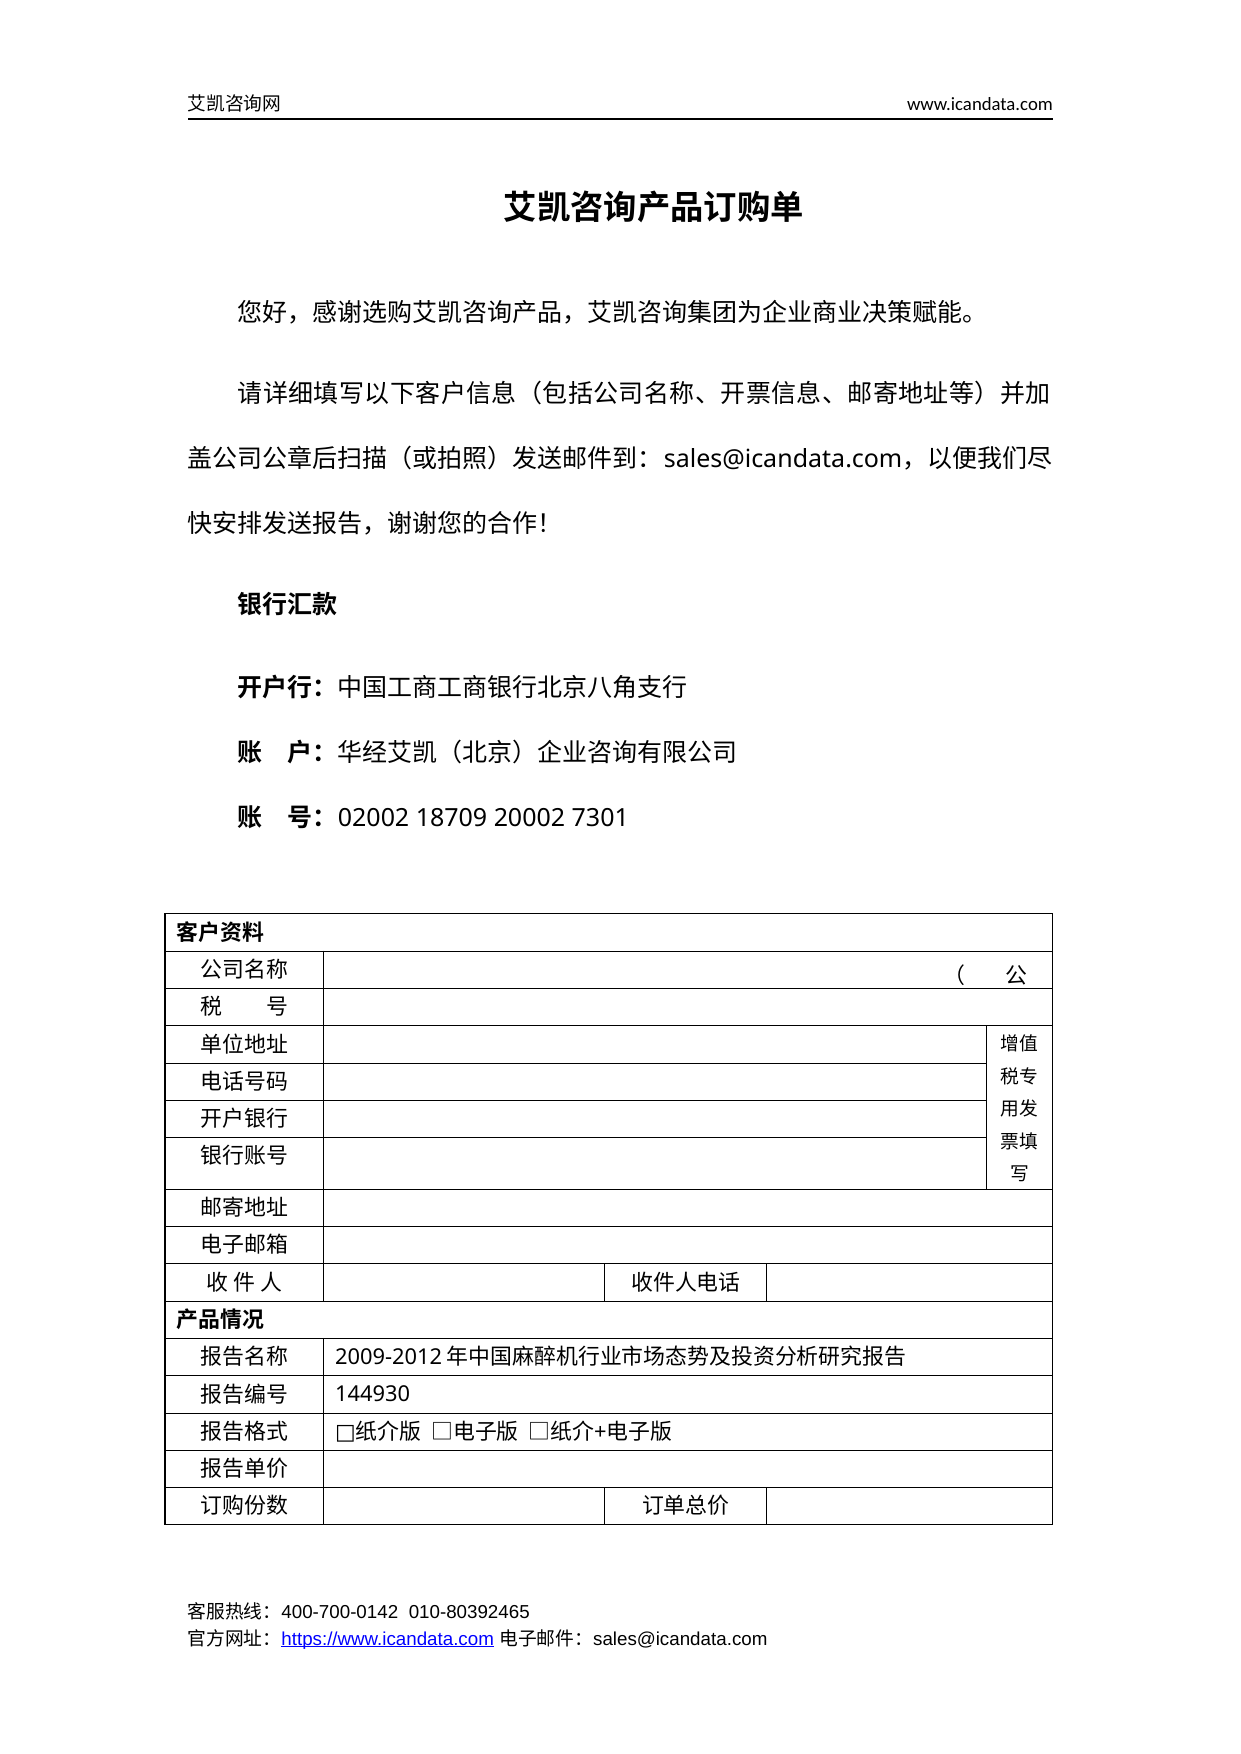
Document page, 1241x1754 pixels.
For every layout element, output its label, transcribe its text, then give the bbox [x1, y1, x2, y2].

table_cell 收件人电话 [605, 1264, 766, 1301]
table_cell 税 号 [166, 989, 323, 1025]
text 账 号：02002 18709 20002 7301 [187, 783, 1053, 848]
table_cell [324, 989, 1052, 1025]
table_cell [324, 1264, 604, 1301]
table_cell 邮寄地址 [166, 1190, 323, 1226]
table_cell [324, 1451, 1052, 1487]
text 开户行：中国工商工商银行北京八角支行 [187, 653, 1053, 718]
table_cell [324, 1101, 986, 1137]
table_cell 收 件 人 [166, 1264, 323, 1301]
table_cell 报告编号 [166, 1376, 323, 1412]
table_cell [324, 1488, 604, 1524]
text 账 户：华经艾凯（北京）企业咨询有限公司 [187, 718, 1053, 783]
text 您好，感谢选购艾凯咨询产品，艾凯咨询集团为企业商业决策赋能。 [187, 278, 1053, 343]
text 请详细填写以下客户信息（包括公司名称、开票信息、邮寄地址等）并加盖公司公章后扫描（或拍照）发送邮件到：sales@icandata.com，以便我们尽快安排发送报告，谢谢您的合作！ [187, 359, 1053, 554]
text 银行汇款 [187, 570, 1053, 635]
table_cell [324, 1138, 986, 1189]
table_cell 144930 [324, 1376, 1052, 1412]
table_cell [324, 1064, 986, 1100]
table_cell 产品情况 [166, 1302, 1052, 1338]
table_header 客户资料 [166, 914, 1052, 951]
table_cell [767, 1264, 1052, 1301]
table_cell 电话号码 [166, 1064, 323, 1100]
table_cell 开户银行 [166, 1101, 323, 1137]
table_cell 2009-2012年中国麻醉机行业市场态势及投资分析研究报告 [324, 1339, 1052, 1375]
text 艾凯咨询产品订购单 [187, 172, 1053, 237]
table_cell [324, 1227, 1052, 1263]
table_cell [324, 952, 1052, 988]
table_cell 报告名称 [166, 1339, 323, 1375]
table_cell 银行账号 [166, 1138, 323, 1189]
table_cell [324, 1190, 1052, 1226]
table_cell 订单总价 [605, 1488, 766, 1524]
table_cell [324, 1026, 986, 1062]
table_cell 单位地址 [166, 1026, 323, 1062]
table_cell 电子邮箱 [166, 1227, 323, 1263]
table_cell 公司名称 [166, 952, 323, 988]
table_cell [767, 1488, 1052, 1524]
table_cell 报告格式 [166, 1414, 323, 1450]
table_cell 报告单价 [166, 1451, 323, 1487]
table_cell □纸介版 □电子版 □纸介+电子版 [324, 1414, 1052, 1450]
table_cell 订购份数 [166, 1488, 323, 1524]
table_cell 增值税专用发票填写 [987, 1026, 1052, 1189]
